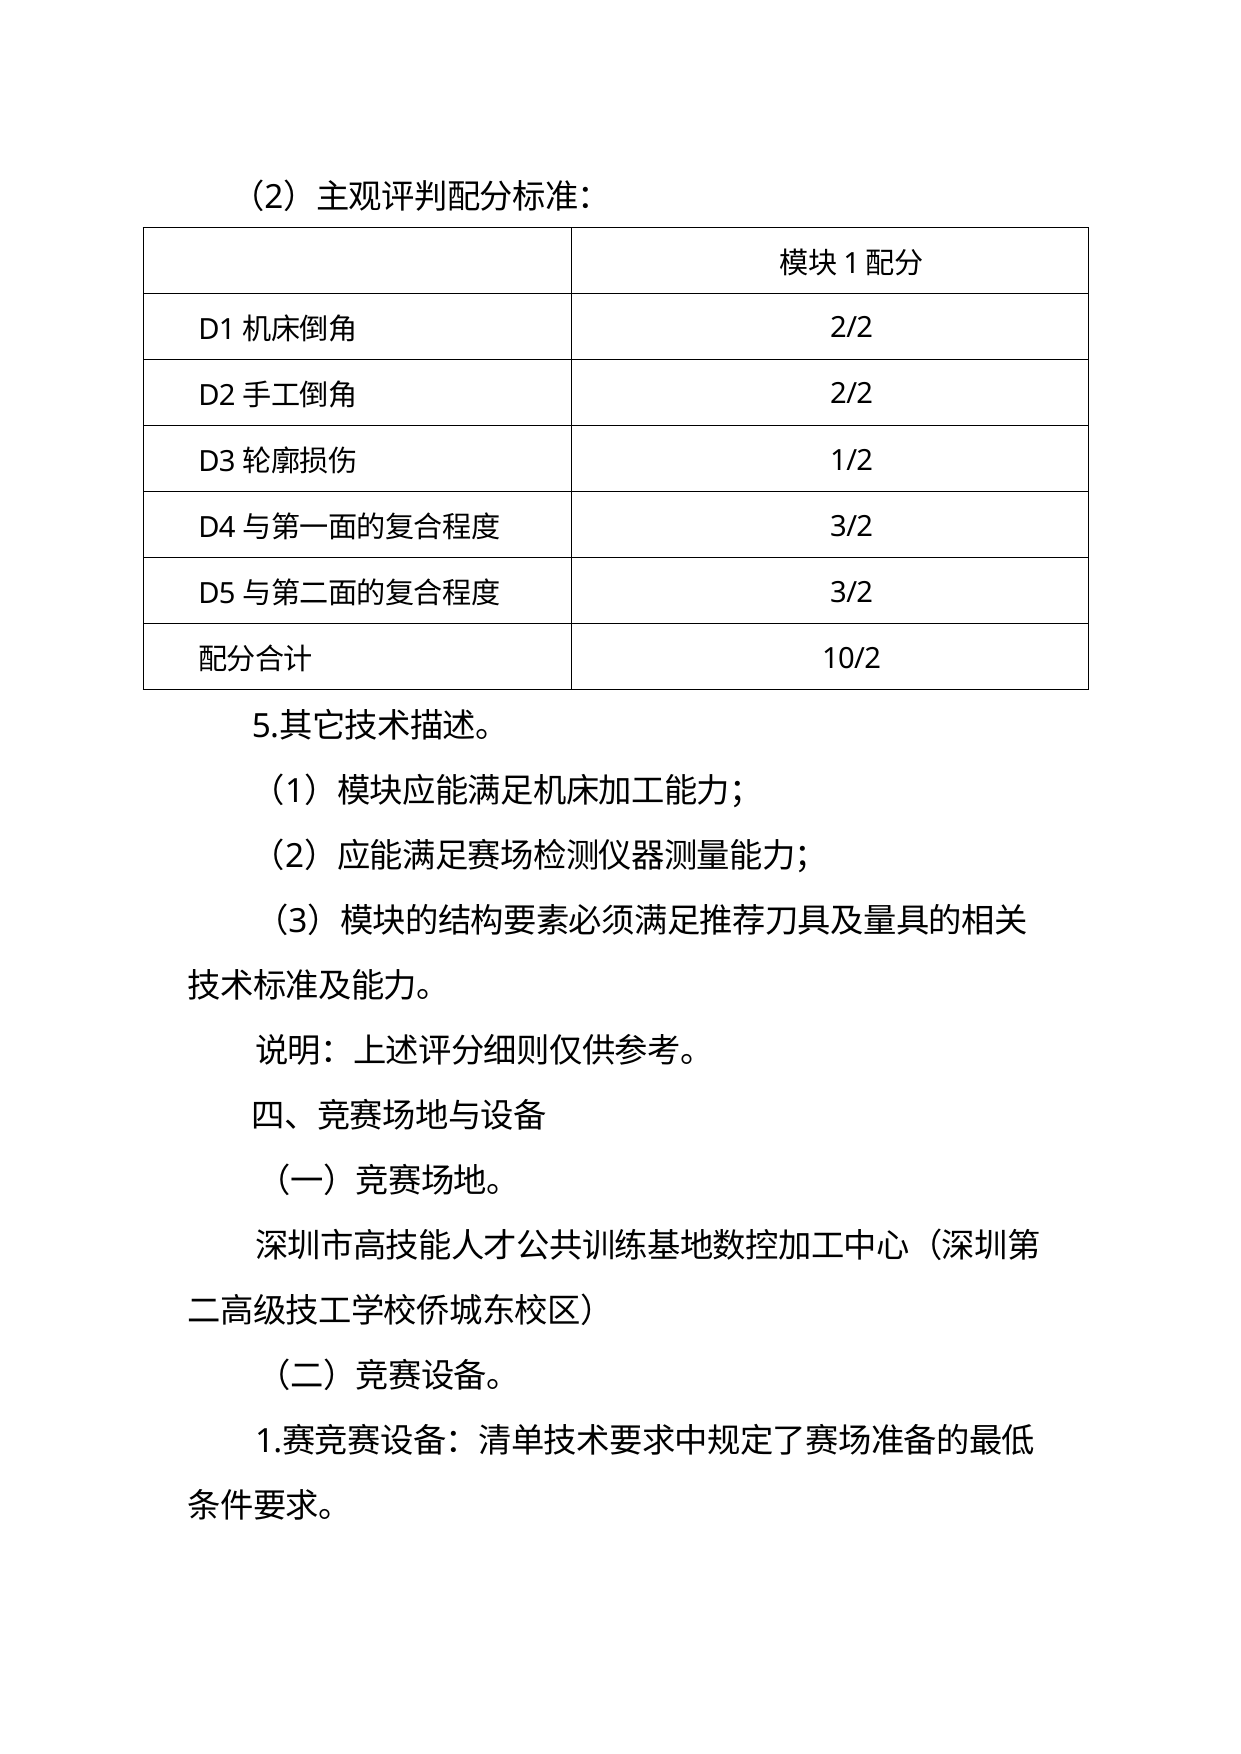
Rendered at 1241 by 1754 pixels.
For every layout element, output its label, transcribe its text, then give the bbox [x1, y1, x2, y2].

table_cell D2 手工倒角 [144, 360, 571, 425]
table_cell 2/2 [572, 360, 1088, 425]
table_cell D4 与第一面的复合程度 [144, 492, 571, 557]
text 说明：上述评分细则仅供参考。 [187, 1015, 1053, 1080]
table_cell 1/2 [572, 426, 1088, 491]
text 深圳市高技能人才公共训练基地数控加工中心（深圳第二高级技工学校侨城东校区） [187, 1210, 1053, 1340]
table_cell 3/2 [572, 558, 1088, 623]
text （一）竞赛场地。 [187, 1145, 1053, 1210]
table_cell D1 机床倒角 [144, 294, 571, 359]
text 四、竞赛场地与设备 [187, 1080, 1053, 1145]
text （1）模块应能满足机床加工能力； [187, 755, 1053, 820]
table_header 模块1配分 [572, 228, 1088, 293]
text （2）主观评判配分标准： [187, 162, 1053, 227]
text 1.赛竞赛设备：清单技术要求中规定了赛场准备的最低条件要求。 [187, 1405, 1053, 1535]
table_cell D5 与第二面的复合程度 [144, 558, 571, 623]
text （二）竞赛设备。 [187, 1340, 1053, 1405]
table_header [144, 228, 571, 293]
text （2）应能满足赛场检测仪器测量能力； [187, 820, 1053, 885]
table_cell D3 轮廓损伤 [144, 426, 571, 491]
text 5.其它技术描述。 [187, 690, 1053, 755]
table_cell 10/2 [572, 624, 1088, 689]
table_cell 2/2 [572, 294, 1088, 359]
text （3）模块的结构要素必须满足推荐刀具及量具的相关技术标准及能力。 [187, 885, 1053, 1015]
table_cell 配分合计 [144, 624, 571, 689]
table_cell 3/2 [572, 492, 1088, 557]
